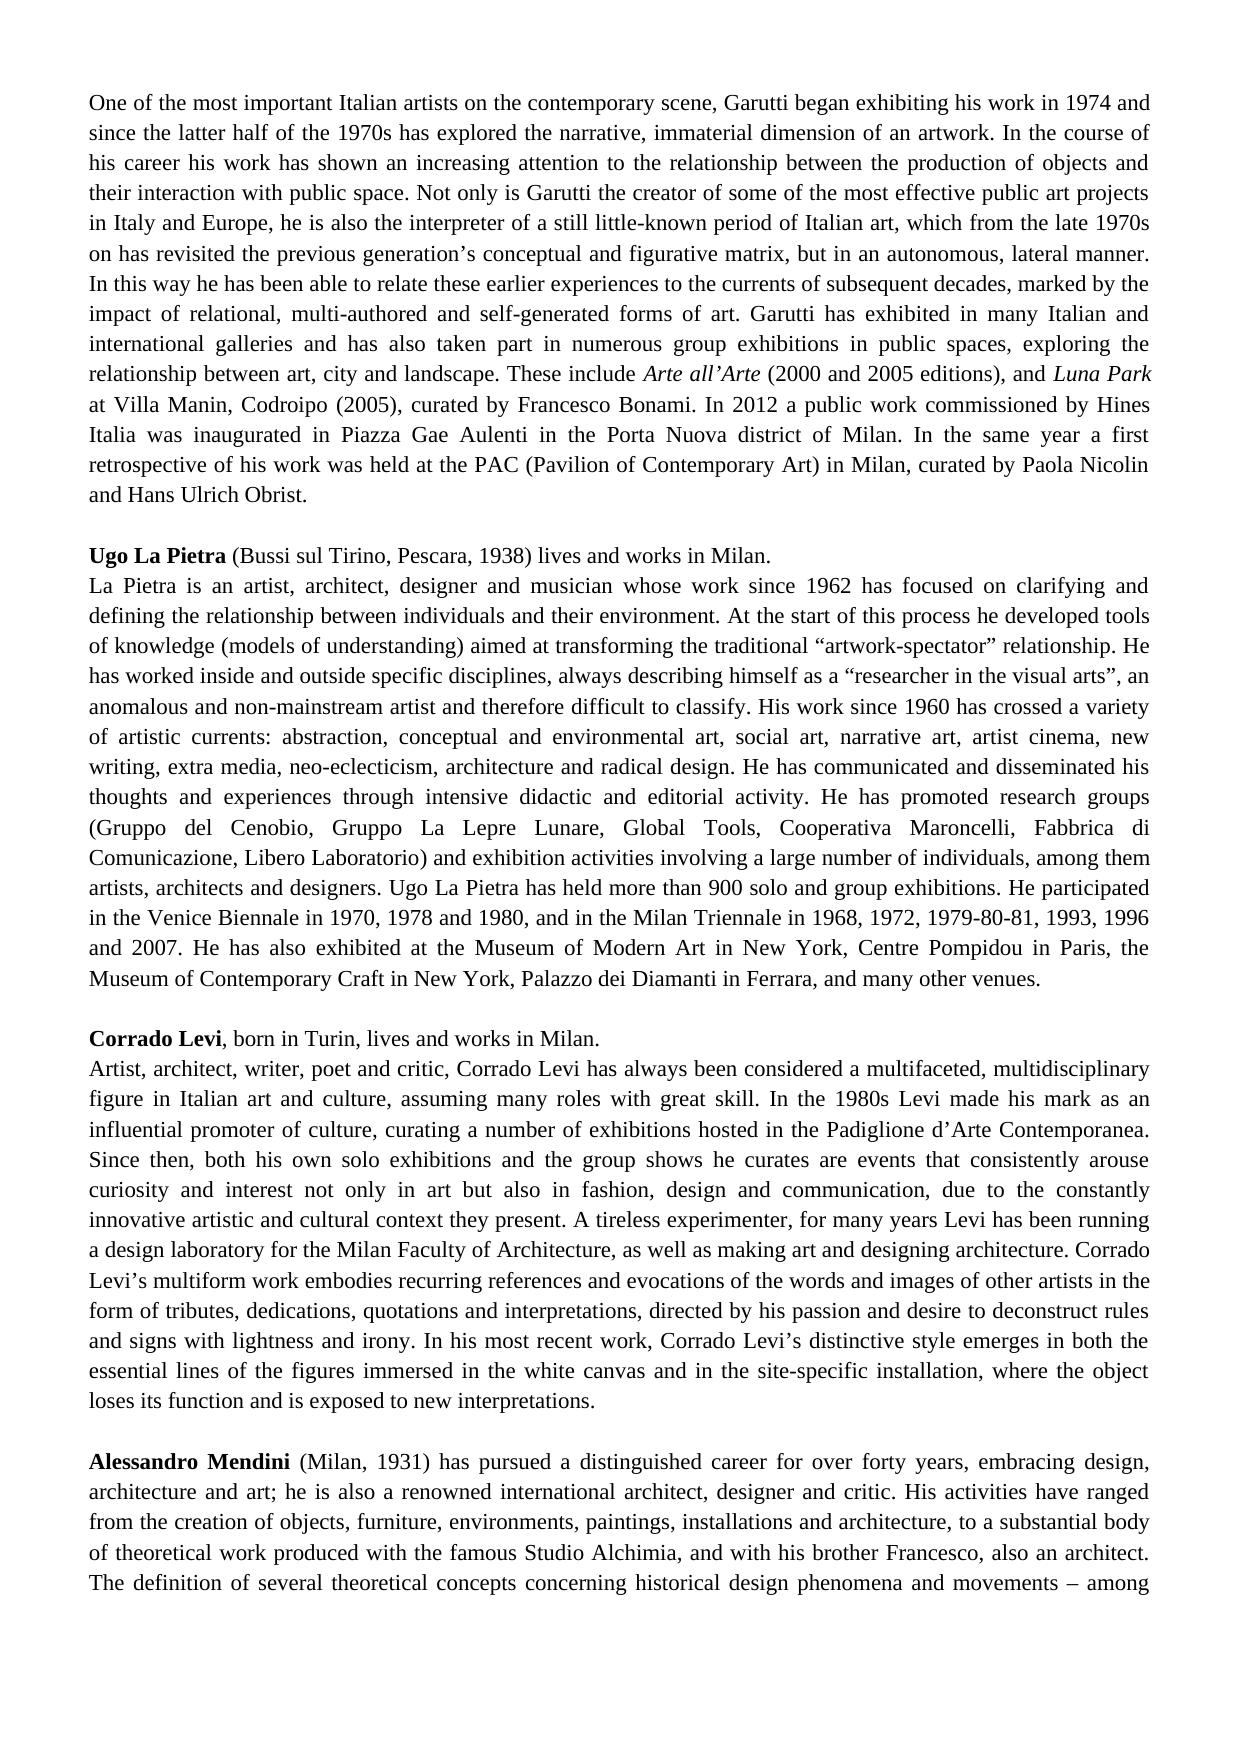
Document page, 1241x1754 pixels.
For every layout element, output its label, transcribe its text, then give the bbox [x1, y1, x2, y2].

text Artist, architect, writer, poet and critic, Corrado Levi has always been considered a multifaceted, multidisciplinary figure in Italian art and culture, assuming many roles with great skill. In the 1980s Levi made his mark as an influential promoter of culture, curating a number of exhibitions hosted in the Padiglione d’Arte Contemporanea. Since then, both his own solo exhibitions and the group shows he curates are events that consistently arouse curiosity and interest not only in art but also in fashion, design and communication, due to the constantly innovative artistic and cultural context they present. A tireless experimenter, for many years Levi has been running a design laboratory for the Milan Faculty of Architecture, as well as making art and designing architecture. Corrado Levi’s multiform work embodies recurring references and evocations of the words and images of other artists in the form of tributes, dedications, quotations and interpretations, directed by his passion and desire to deconstruct rules and signs with lightness and irony. In his most recent work, Corrado Levi’s distinctive style emerges in both the essential lines of the figures immersed in the white canvas and in the site-specific installation, where the object loses its function and is exposed to new interpretations. [89, 1055, 1152, 1414]
text One of the most important Italian artists on the contemporary scene, Garutti began exhibiting his work in 1974 and since the latter half of the 1970s has explored the narrative, immaterial dimension of an artwork. In the course of his career his work has shown an increasing attention to the relationship between the production of objects and their interaction with public space. Not only is Garutti the creator of some of the most effective public art projects in Italy and Europe, he is also the interpreter of a still little-known period of Italian art, which from the late 1970s on has revisited the previous generation’s conceptual and figurative matrix, but in an autonomous, lateral manner. In this way he has been able to relate these earlier experiences to the currents of subsequent decades, marked by the impact of relational, multi-authored and self-generated forms of art. Garutti has exhibited in many Italian and international galleries and has also taken part in numerous group exhibitions in public spaces, exploring the relationship between art, city and landscape. These include Arte all’Arte (2000 and 2005 editions), and Luna Park at Villa Manin, Codroipo (2005), curated by Francesco Bonami. In 2012 a public work commissioned by Hines Italia was inaugurated in Piazza Gae Aulenti in the Porta Nuova district of Milan. In the same year a first retrospective of his work was held at the PAC (Pavilion of Contemporary Art) in Milan, curated by Paola Nicolin and Hans Ulrich Obrist. [89, 89, 1152, 508]
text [89, 1448, 1152, 1595]
text Corrado Levi, born in Turin, lives and works in Milan. [89, 1025, 1152, 1051]
text Ugo La Pietra (Bussi sul Tirino, Pescara, 1938) lives and works in Milan. [89, 542, 1152, 568]
text La Pietra is an artist, architect, designer and musician whose work since 1962 has focused on clarifying and defining the relationship between individuals and their environment. At the start of this process he developed tools of knowledge (models of understanding) aimed at transforming the traditional “artwork-spectator” relationship. He has worked inside and outside specific disciplines, always describing himself as a “researcher in the visual arts”, an anomalous and non-mainstream artist and therefore difficult to classify. His work since 1960 has crossed a variety of artistic currents: abstraction, conceptual and environmental art, social art, narrative art, artist cinema, new writing, extra media, neo-eclecticism, architecture and radical design. He has communicated and disseminated his thoughts and experiences through intensive didactic and editorial activity. He has promoted research groups (Gruppo del Cenobio, Gruppo La Lepre Lunare, Global Tools, Cooperativa Maroncelli, Fabbrica di Comunicazione, Libero Laboratorio) and exhibition activities involving a large number of individuals, among them artists, architects and designers. Ugo La Pietra has held more than 900 solo and group exhibitions. He participated in the Venice Biennale in 1970, 1978 and 1980, and in the Milan Triennale in 1968, 1972, 1979-80-81, 1993, 1996 and 2007. He has also exhibited at the Museum of Modern Art in New York, Centre Pompidou in Paris, the Museum of Contemporary Craft in New York, Palazzo dei Diamanti in Ferrara, and many other venues. [89, 572, 1152, 991]
